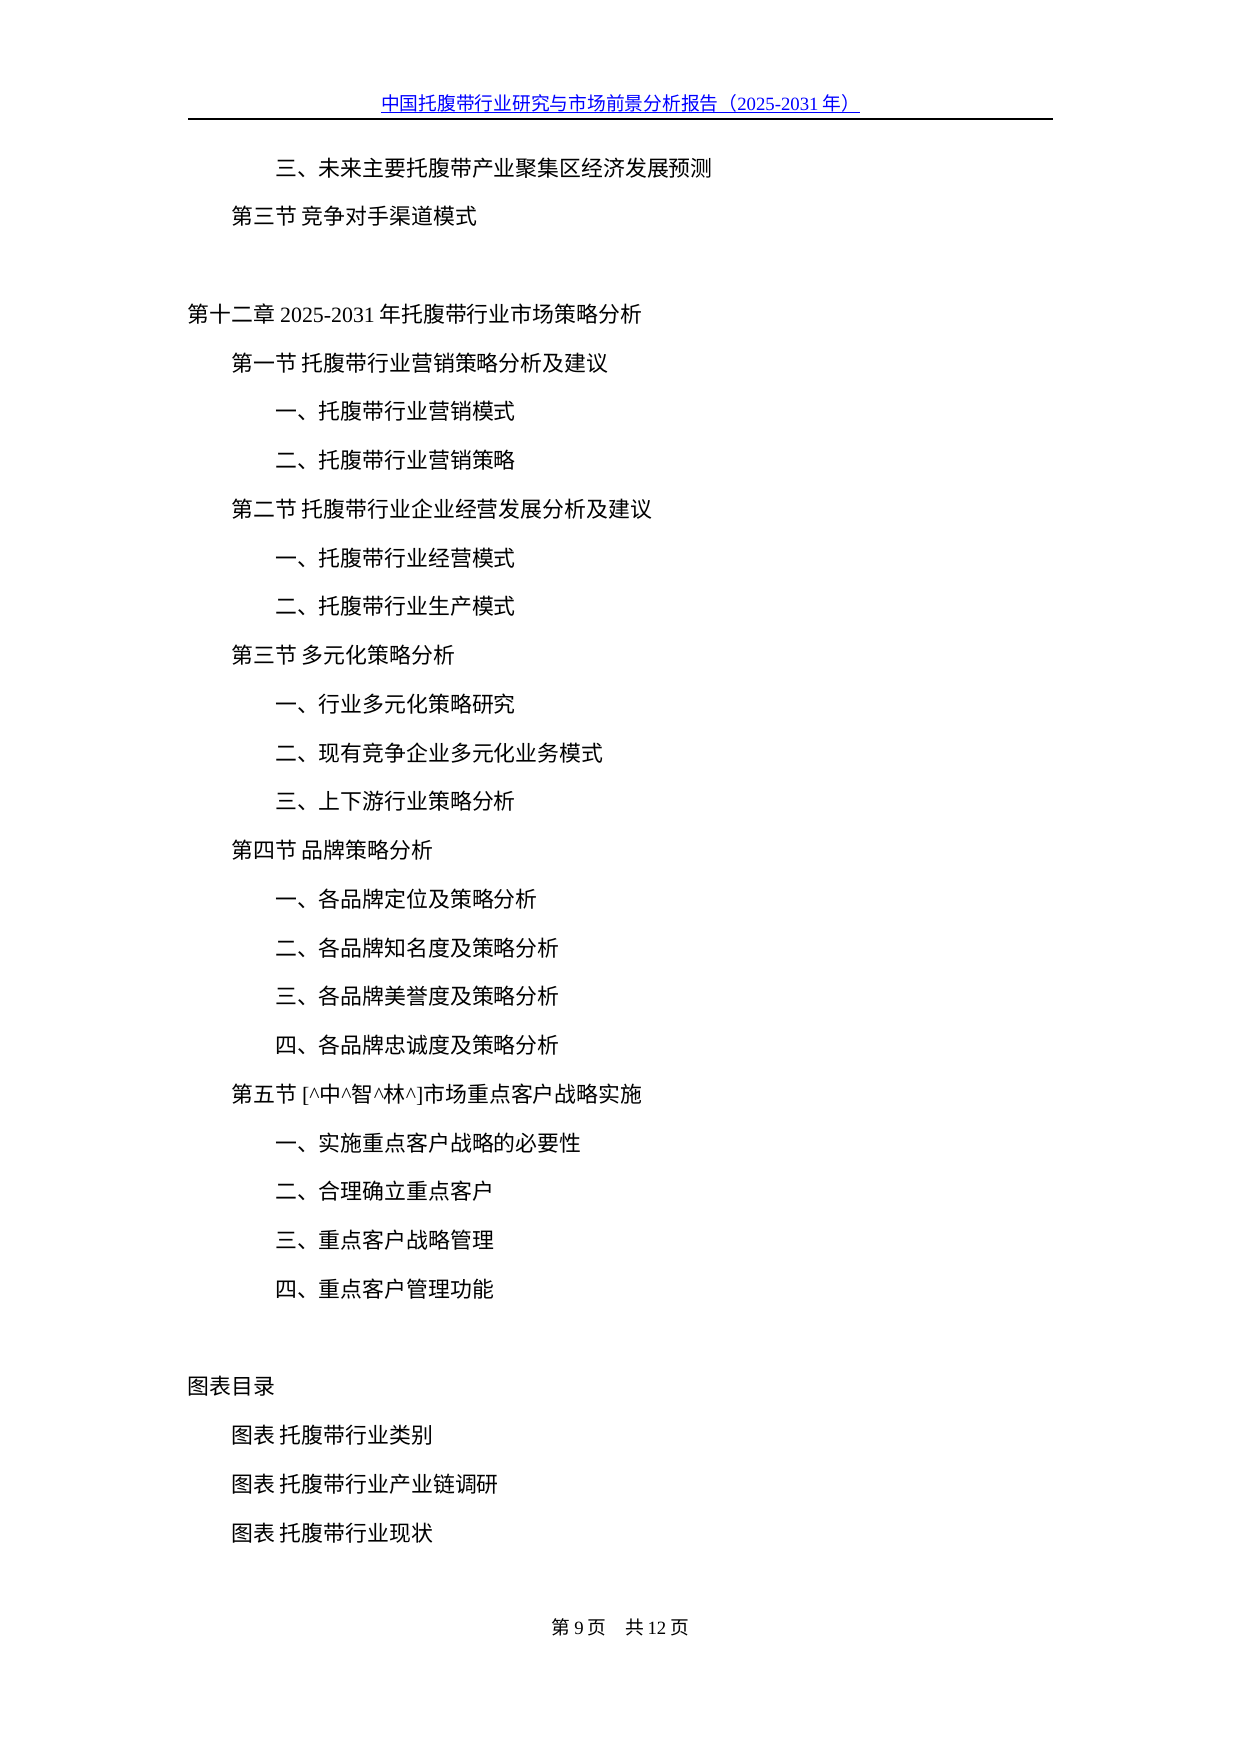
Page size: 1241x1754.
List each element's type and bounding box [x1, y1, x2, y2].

text [187, 150, 1053, 1548]
